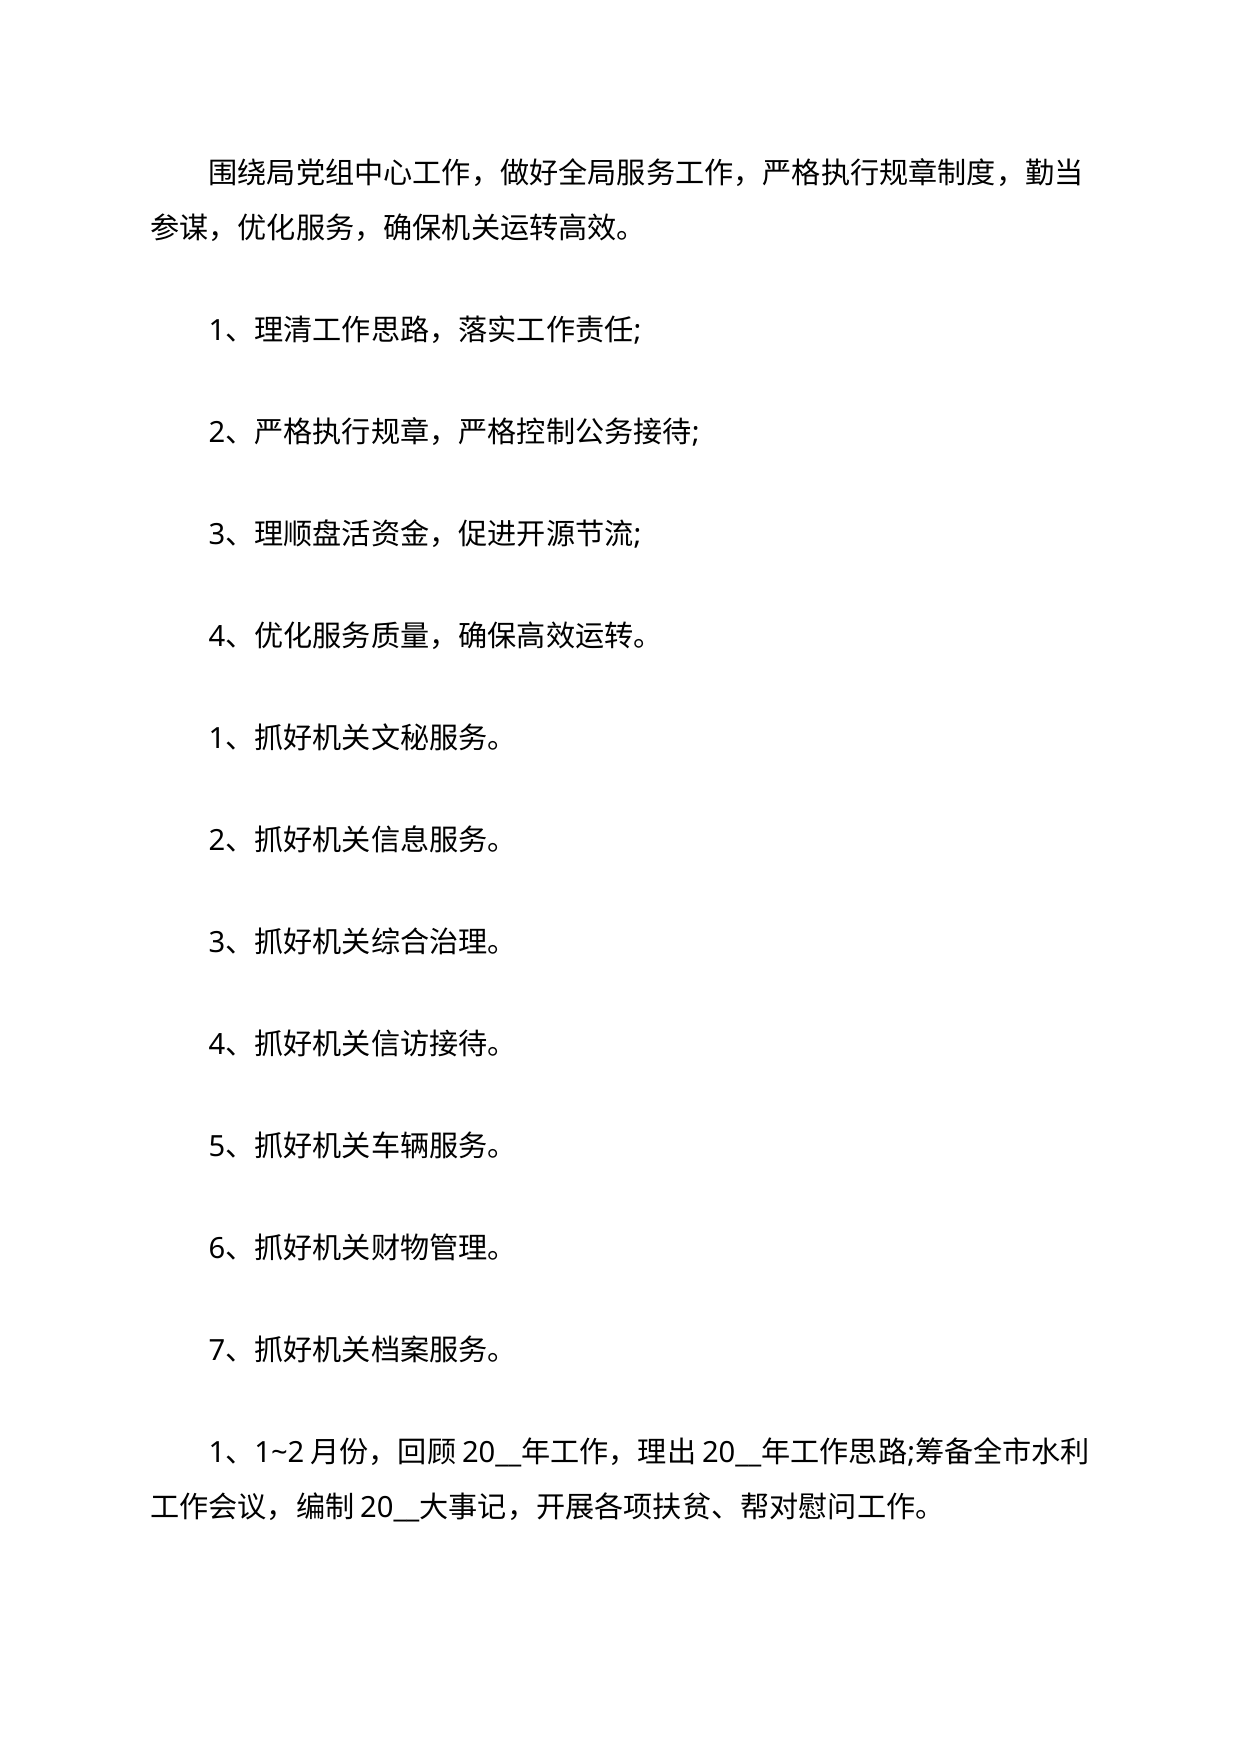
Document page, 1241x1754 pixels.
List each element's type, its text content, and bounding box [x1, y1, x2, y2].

text 2、严格执行规章，严格控制公务接待; [150, 409, 1090, 451]
text 6、抓好机关财物管理。 [150, 1224, 1090, 1267]
text 5、抓好机关车辆服务。 [150, 1122, 1090, 1165]
text 1、理清工作思路，落实工作责任; [150, 307, 1090, 349]
text 4、优化服务质量，确保高效运转。 [150, 613, 1090, 655]
text 7、抓好机关档案服务。 [150, 1326, 1090, 1369]
text 围绕局党组中心工作，做好全局服务工作，严格执行规章制度，勤当参谋，优化服务，确保机关运转高效。 [150, 150, 1090, 247]
text 4、抓好机关信访接待。 [150, 1021, 1090, 1063]
text 1、抓好机关文秘服务。 [150, 714, 1090, 757]
text 3、抓好机关综合治理。 [150, 918, 1090, 961]
text 1、1~2月份，回顾20__年工作，理出20__年工作思路;筹备全市水利工作会议，编制20__大事记，开展各项扶贫、帮对慰问工作。 [150, 1428, 1090, 1526]
text 2、抓好机关信息服务。 [150, 817, 1090, 859]
text 3、理顺盘活资金，促进开源节流; [150, 511, 1090, 553]
